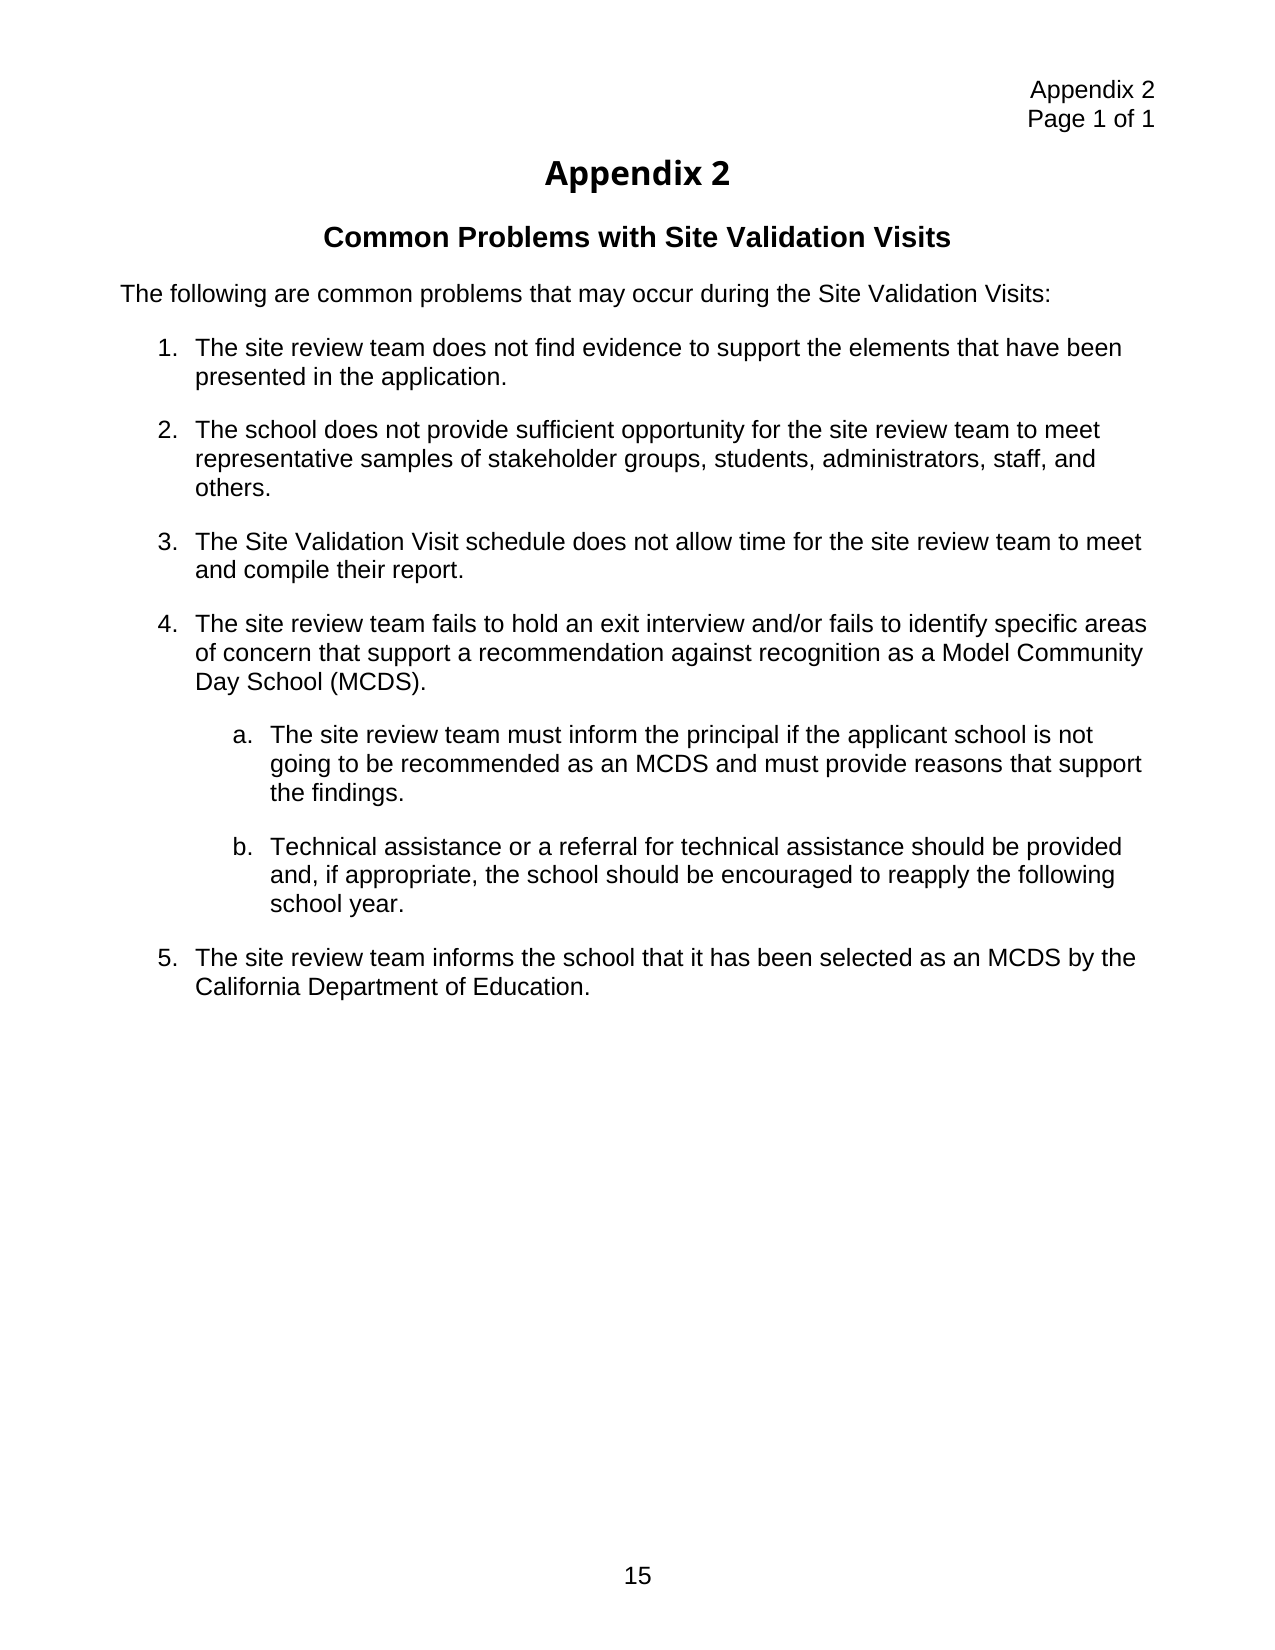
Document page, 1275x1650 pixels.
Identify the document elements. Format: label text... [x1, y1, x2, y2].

text Common Problems with Site Validation Visits [120, 220, 1155, 254]
list The site review team informs the school that it has been selected as an MCDS by the California Department of Education. [157, 943, 1155, 1000]
list Technical assistance or a referral for technical assistance should be provided and, if appropriate, the school should be encouraged to reapply the following school year. [232, 831, 1155, 918]
subtitle Appendix 2 [120, 150, 1155, 195]
list The school does not provide sufficient opportunity for the site review team to meet representative samples of stakeholder groups, students, administrators, staff, and others. [157, 415, 1155, 501]
list The site review team must inform the principal if the applicant school is not going to be recommended as an MCDS and must provide reasons that support the findings. [232, 720, 1155, 806]
list The site review team does not find evidence to support the elements that have been presented in the application. [157, 333, 1155, 390]
text The following are common problems that may occur during the Site Validation Visits: [120, 279, 1155, 308]
list The Site Validation Visit schedule does not allow time for the site review team to meet and compile their report. [157, 526, 1155, 584]
list The site review team fails to hold an exit interview and/or fails to identify specific areas of concern that support a recommendation against recognition as a Model Community Day School (MCDS). [157, 609, 1155, 695]
